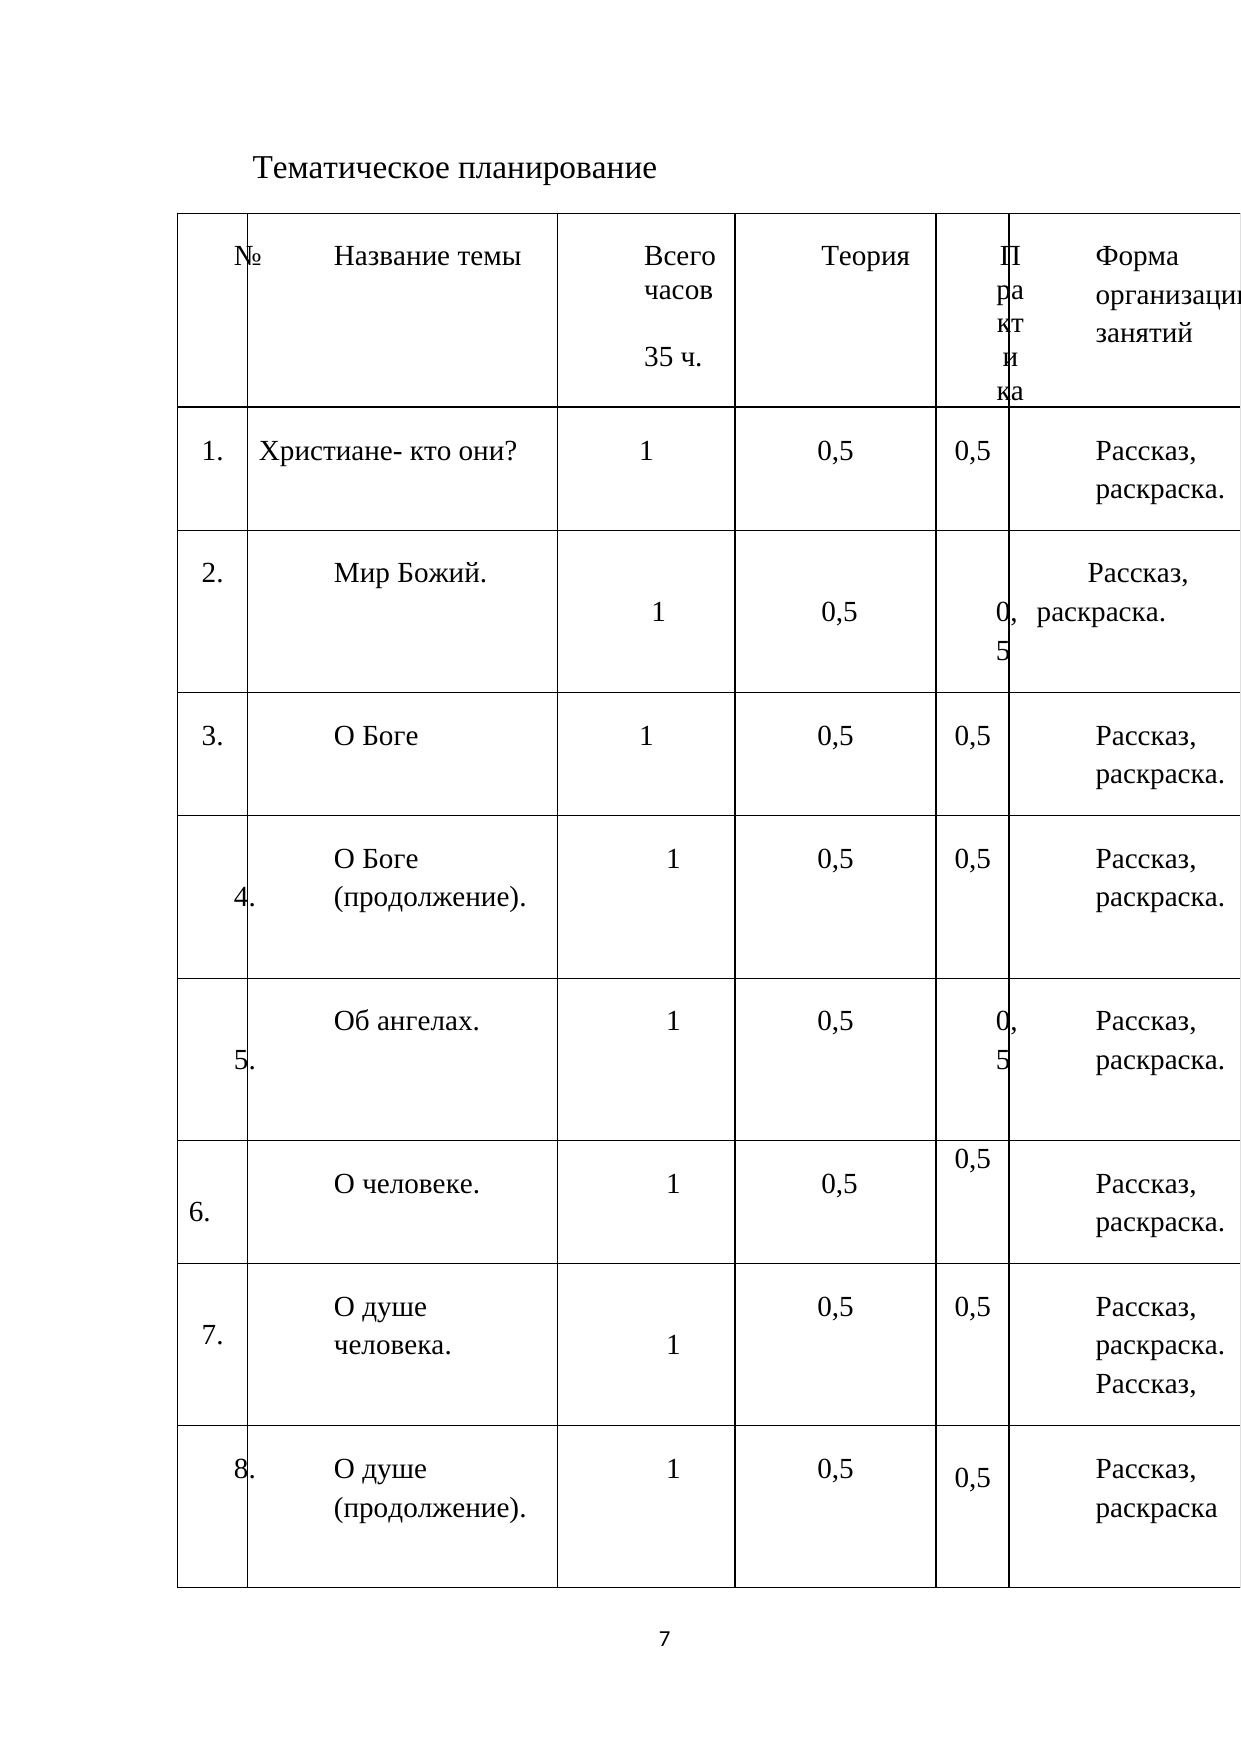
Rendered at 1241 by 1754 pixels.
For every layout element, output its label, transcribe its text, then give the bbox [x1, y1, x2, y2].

table_header № [178, 214, 247, 406]
table_cell 0,5 [736, 1264, 935, 1425]
table_cell 0,5 [937, 1264, 1008, 1425]
table_cell 1 [558, 531, 734, 692]
table_cell Рассказ, раскраска. [1010, 979, 1240, 1140]
table_cell 5. [178, 979, 247, 1140]
table_cell 0,5 [937, 531, 1008, 692]
table_cell 0,5 [736, 816, 935, 977]
table_cell О душе человека. [248, 1264, 557, 1425]
table_cell 8. [178, 1426, 247, 1587]
table_cell 0,5 [937, 979, 1008, 1140]
table_cell 1. [178, 408, 247, 529]
table_cell 0,5 [736, 1141, 935, 1263]
table_cell О человеке. [248, 1141, 557, 1263]
table_cell 2. [178, 531, 247, 692]
table_header Всего часов 35 ч. [558, 214, 734, 406]
table_cell Рассказ, раскраска. [1010, 693, 1240, 815]
table_cell Рассказ, раскраска. [1010, 408, 1240, 529]
table_cell О Боге (продолжение). [248, 816, 557, 977]
table_cell 0,5 [937, 408, 1008, 529]
table_cell 7. [178, 1264, 247, 1425]
table_cell Об ангелах. [248, 979, 557, 1140]
table_header Форма организации занятий [1010, 214, 1240, 406]
table_cell О Боге [248, 693, 557, 815]
table_cell Рассказ, раскраска. [1010, 531, 1240, 692]
table_cell Рассказ, раскраска. Рассказ, [1010, 1264, 1240, 1425]
table_header Практика [937, 214, 1008, 406]
table_cell 0,5 [937, 1141, 1008, 1263]
table_header Название темы [248, 214, 557, 406]
table_cell Рассказ, раскраска. [1010, 1141, 1240, 1263]
table_cell 0,5 [937, 1426, 1008, 1587]
table_cell 1 [558, 1141, 734, 1263]
table_cell 0,5 [736, 979, 935, 1140]
table_cell Рассказ, раскраска. [1010, 816, 1240, 977]
table_cell 4. [178, 816, 247, 977]
table_cell О душе (продолжение). [248, 1426, 557, 1587]
table_cell 0,5 [736, 531, 935, 692]
table_cell 0,5 [736, 1426, 935, 1587]
table_cell 1 [558, 1426, 734, 1587]
list Тематическое планирование [252, 148, 1152, 186]
table_cell 0,5 [937, 693, 1008, 815]
table_cell 1 [558, 408, 734, 529]
table_cell 3. [178, 693, 247, 815]
table_cell Христиане- кто они? [248, 408, 557, 529]
table_cell 1 [558, 979, 734, 1140]
table_cell 0,5 [736, 408, 935, 529]
table_header Теория [736, 214, 935, 406]
table_cell 0,5 [937, 816, 1008, 977]
table_cell 1 [558, 816, 734, 977]
table_cell 0,5 [736, 693, 935, 815]
table_cell Рассказ, раскраска [1010, 1426, 1240, 1587]
table_cell 1 [558, 693, 734, 815]
table_cell 6. [178, 1141, 247, 1263]
table_cell Мир Божий. [248, 531, 557, 692]
table_cell 1 [558, 1264, 734, 1425]
